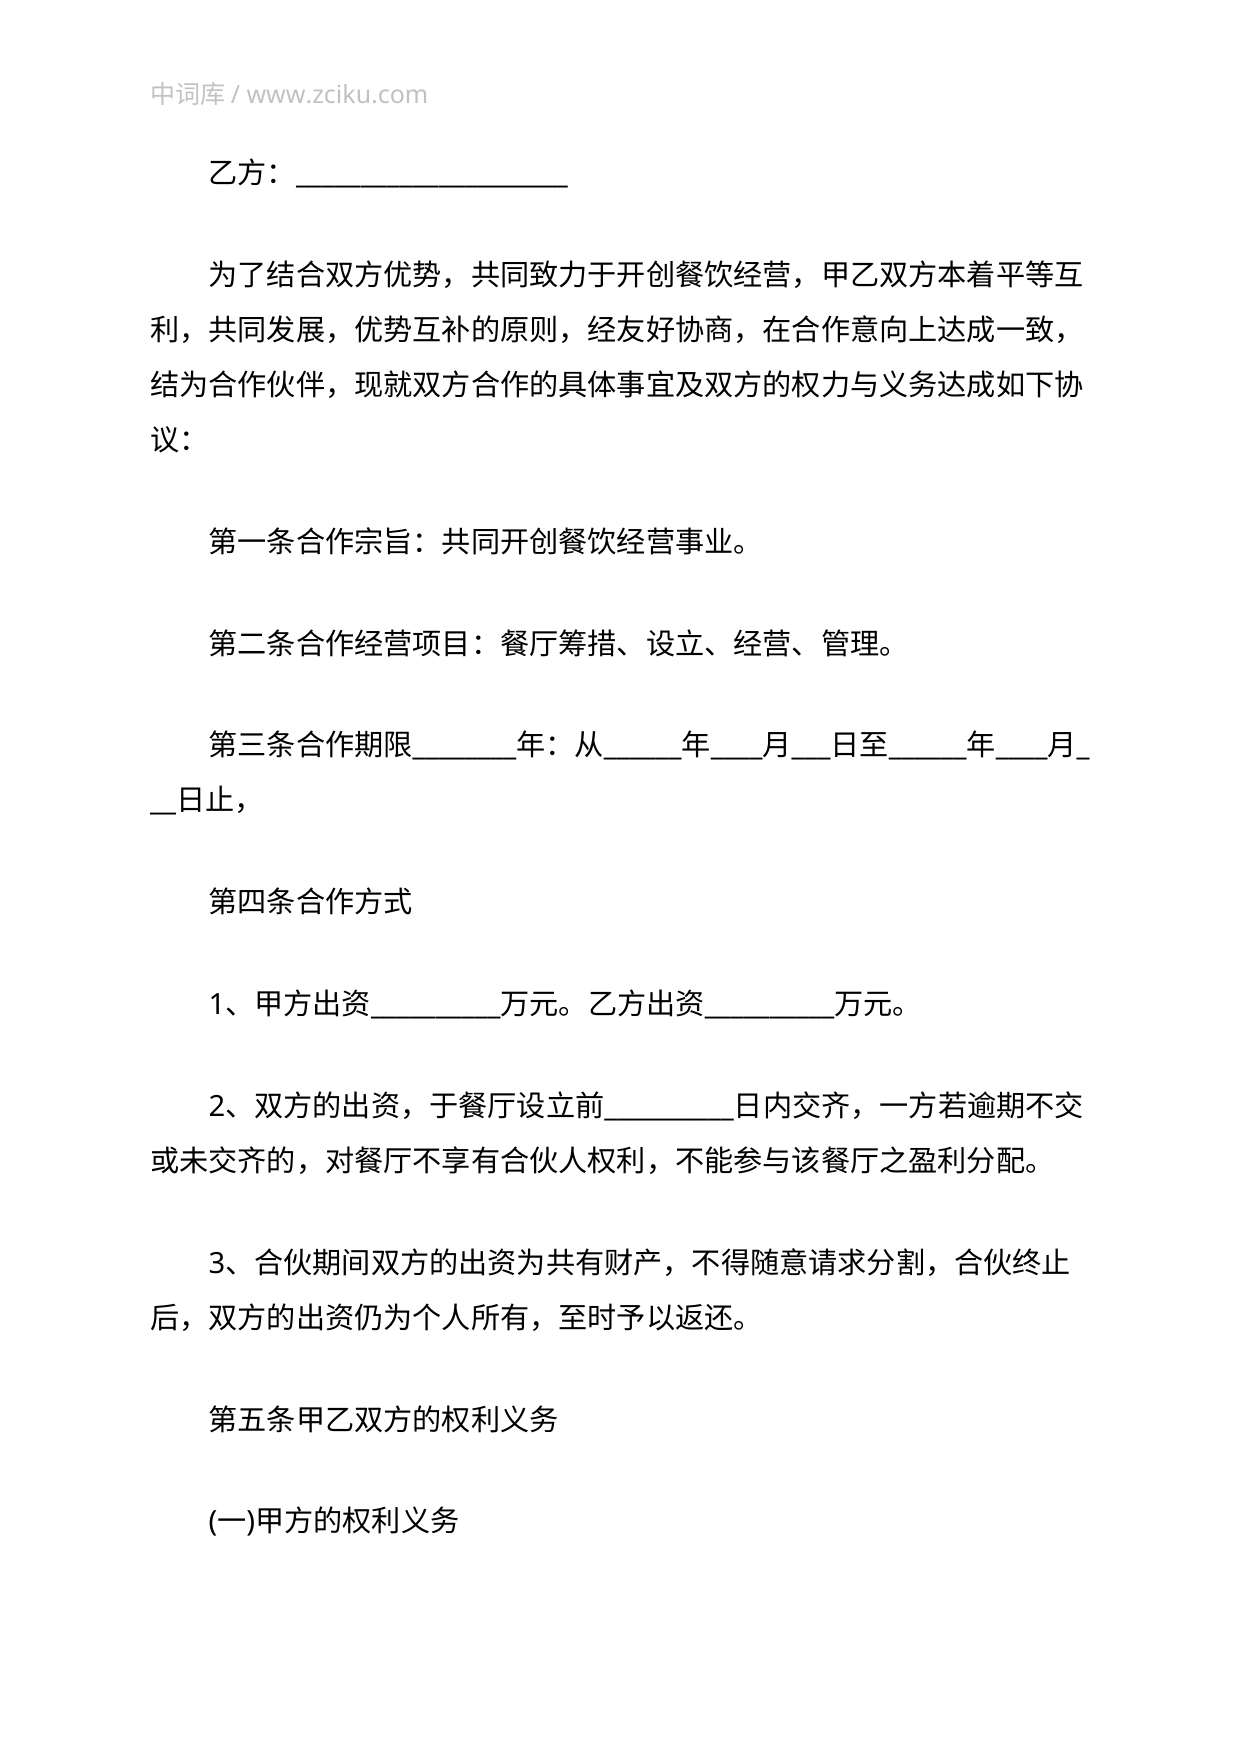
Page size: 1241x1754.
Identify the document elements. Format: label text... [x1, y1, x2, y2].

text 第五条甲乙双方的权利义务 [150, 1396, 1090, 1438]
text (一)甲方的权利义务 [150, 1498, 1090, 1540]
text 第二条合作经营项目：餐厅筹措、设立、经营、管理。 [150, 620, 1090, 662]
text 第一条合作宗旨：共同开创餐饮经营事业。 [150, 518, 1090, 561]
text 乙方：_____________________ [150, 150, 1090, 192]
text 3、合伙期间双方的出资为共有财产，不得随意请求分割，合伙终止后，双方的出资仍为个人所有，至时予以返还。 [150, 1239, 1090, 1337]
text 2、双方的出资，于餐厅设立前__________日内交齐，一方若逾期不交或未交齐的，对餐厅不享有合伙人权利，不能参与该餐厅之盈利分配。 [150, 1083, 1090, 1180]
text 第三条合作期限________年：从______年____月___日至______年____月___日止， [150, 722, 1090, 819]
text 第四条合作方式 [150, 879, 1090, 921]
text 为了结合双方优势，共同致力于开创餐饮经营，甲乙双方本着平等互利，共同发展，优势互补的原则，经友好协商，在合作意向上达成一致，结为合作伙伴，现就双方合作的具体事宜及双方的权力与义务达成如下协议： [150, 252, 1090, 459]
text 1、甲方出资__________万元。乙方出资__________万元。 [150, 981, 1090, 1023]
